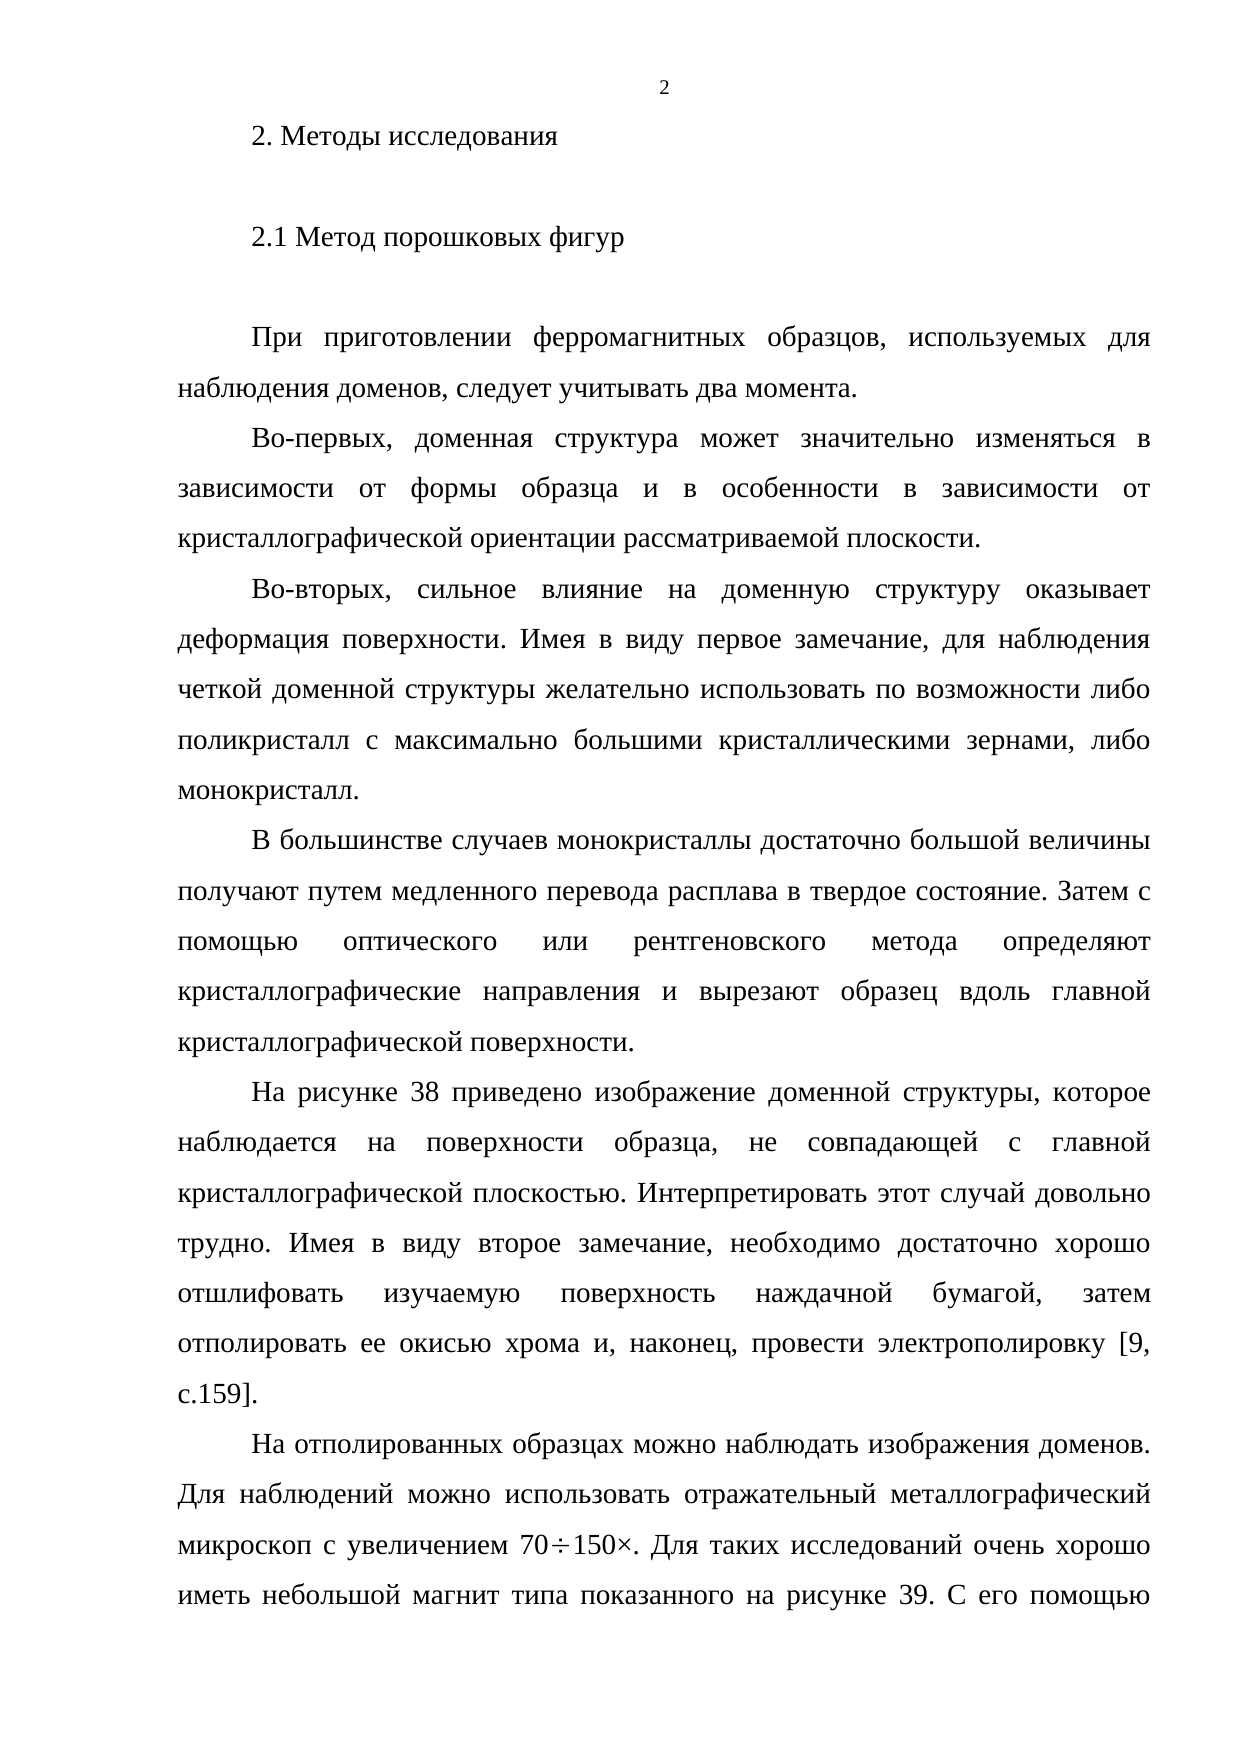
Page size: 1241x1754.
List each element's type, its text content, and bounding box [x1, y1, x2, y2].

text Во-первых, доменная структура может значительно изменяться в зависимости от формы образца и в особенности в зависимости от кристаллографической ориентации рассматриваемой плоскости. [177, 420, 1152, 554]
text 2. Методы исследования [177, 118, 1152, 152]
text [177, 1426, 1152, 1611]
text При приготовлении ферромагнитных образцов, используемых для наблюдения доменов, следует учитывать два момента. [177, 319, 1152, 403]
text На рисунке 38 приведено изображение доменной структуры, которое наблюдается на поверхности образца, не совпадающей с главной кристаллографической плоскостью. Интерпретировать этот случай довольно трудно. Имея в виду второе замечание, необходимо достаточно хорошо отшлифовать изучаемую поверхность наждачной бумагой, затем отполировать ее окисью хрома и, наконец, провести электрополировку [9, с.159]. [177, 1074, 1152, 1409]
text В большинстве случаев монокристаллы достаточно большой величины получают путем медленного перевода расплава в твердое состояние. Затем с помощью оптического или рентгеновского метода определяют кристаллографические направления и вырезают образец вдоль главной кристаллографической поверхности. [177, 822, 1152, 1057]
text Во-вторых, сильное влияние на доменную структуру оказывает деформация поверхности. Имея в виду первое замечание, для наблюдения четкой доменной структуры желательно использовать по возможности либо поликристалл с максимально большими кристаллическими зернами, либо монокристалл. [177, 571, 1152, 806]
text 2.1 Метод порошковых фигур [177, 219, 1152, 252]
